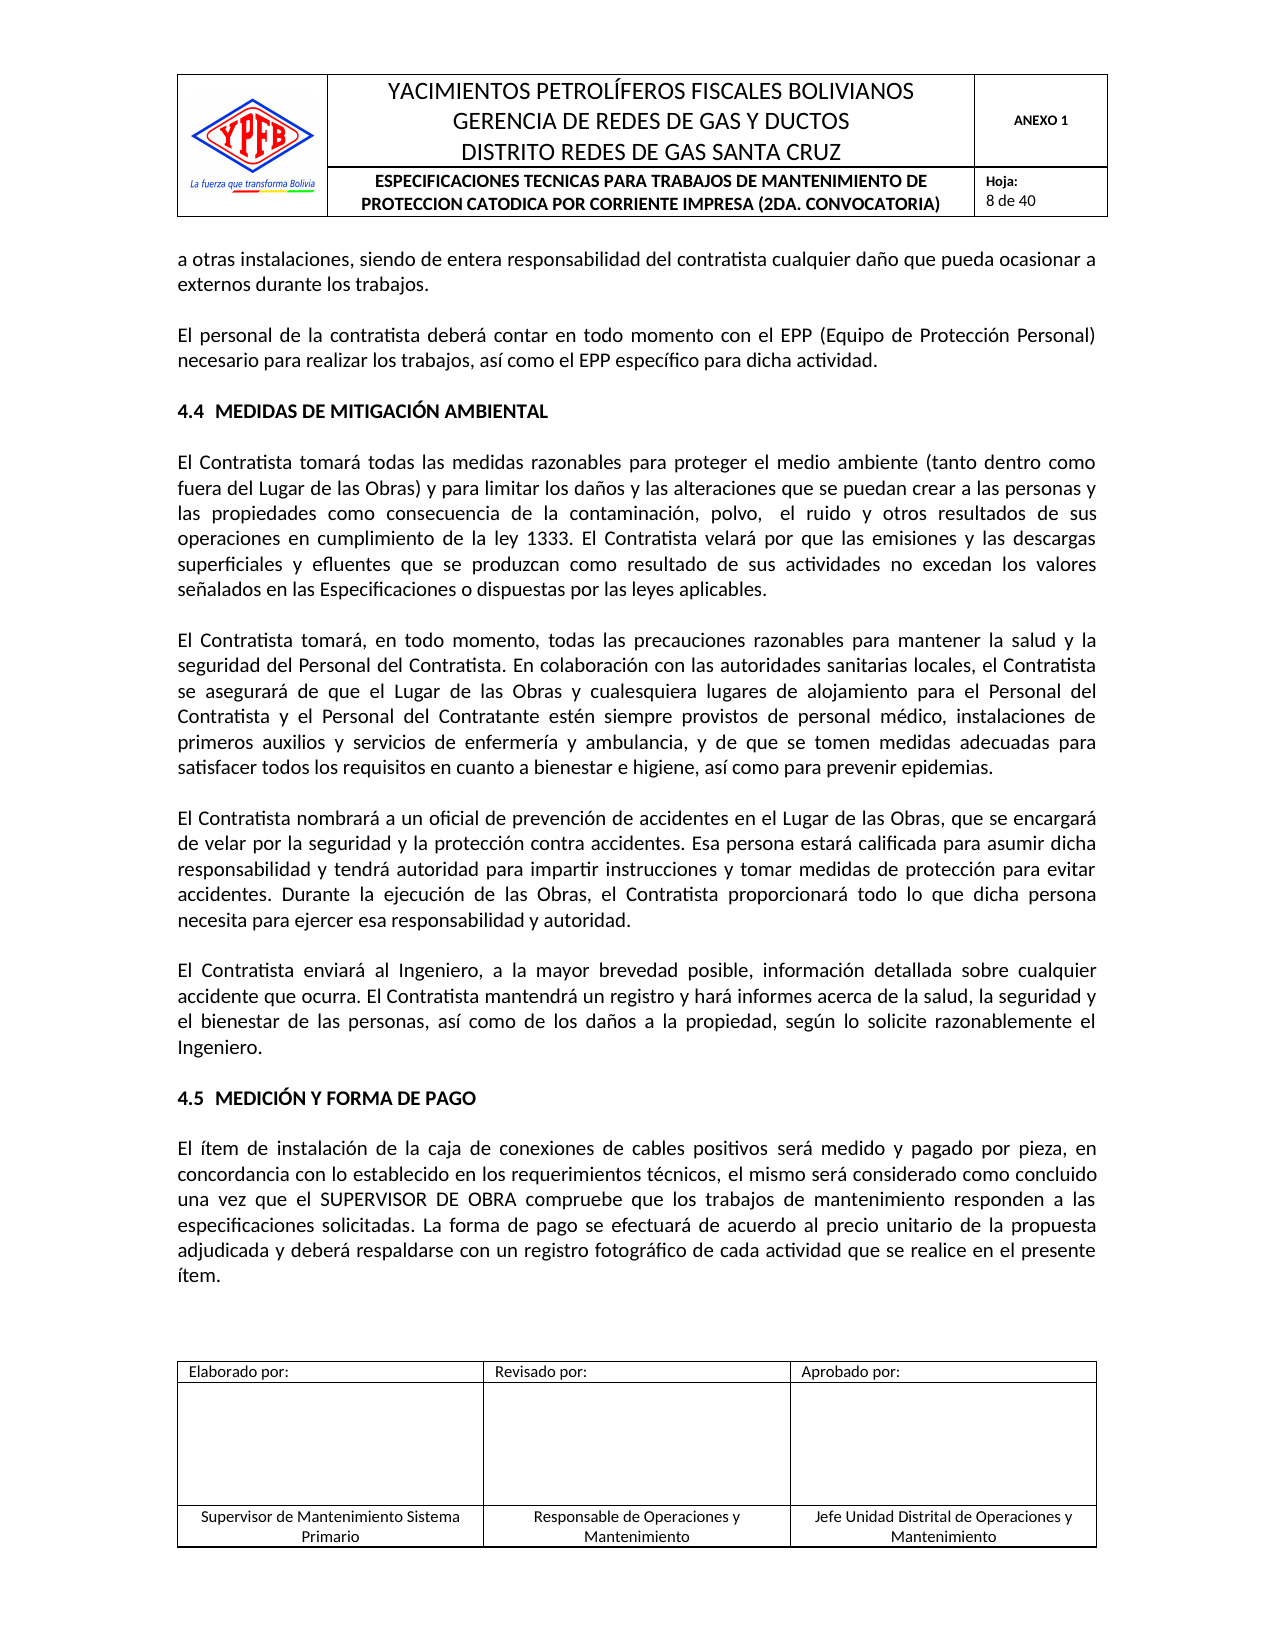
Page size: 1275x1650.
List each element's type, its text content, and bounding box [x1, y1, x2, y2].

text El Contratista tomará, en todo momento, todas las precauciones razonables para mantener la salud y la seguridad del Personal del Contratista. En colaboración con las autoridades sanitarias locales, el Contratista se asegurará de que el Lugar de las Obras y cualesquiera lugares de alojamiento para el Personal del Contratista y el Personal del Contratante estén siempre provistos de personal médico, instalaciones de primeros auxilios y servicios de enfermería y ambulancia, y de que se tomen medidas adecuadas para satisfacer todos los requisitos en cuanto a bienestar e higiene, así como para prevenir epidemias. [177, 627, 1098, 780]
text El Contratista nombrará a un oficial de prevención de accidentes en el Lugar de las Obras, que se encargará de velar por la seguridad y la protección contra accidentes. Esa persona estará calificada para asumir dicha responsabilidad y tendrá autoridad para impartir instrucciones y tomar medidas de protección para evitar accidentes. Durante la ejecución de las Obras, el Contratista proporcionará todo lo que dicha persona necesita para ejercer esa responsabilidad y autoridad. [177, 805, 1098, 932]
text El personal de la contratista deberá contar en todo momento con el EPP (Equipo de Protección Personal) necesario para realizar los trabajos, así como el EPP específico para dicha actividad. [177, 322, 1098, 373]
text El Contratista tomará todas las medidas razonables para proteger el medio ambiente (tanto dentro como fuera del Lugar de las Obras) y para limitar los daños y las alteraciones que se puedan crear a las personas y las propiedades como consecuencia de la contaminación, polvo, el ruido y otros resultados de sus operaciones en cumplimiento de la ley 1333. El Contratista velará por que las emisiones y las descargas superficiales y efluentes que se produzcan como resultado de sus actividades no excedan los valores señalados en las Especificaciones o dispuestas por las leyes aplicables. [177, 449, 1098, 602]
picture [188, 93, 316, 198]
text El ítem de instalación de la caja de conexiones de cables positivos será medido y pagado por pieza, en concordancia con lo establecido en los requerimientos técnicos, el mismo será considerado como concluido una vez que el SUPERVISOR DE OBRA compruebe que los trabajos de mantenimiento responden a las especificaciones solicitadas. La forma de pago se efectuará de acuerdo al precio unitario de la propuesta adjudicada y deberá respaldarse con un registro fotográfico de cada actividad que se realice en el presente ítem. [177, 1136, 1098, 1288]
text El Contratista enviará al Ingeniero, a la mayor brevedad posible, información detallada sobre cualquier accidente que ocurra. El Contratista mantendrá un registro y hará informes acerca de la salud, la seguridad y el bienestar de las personas, así como de los daños a la propiedad, según lo solicite razonablemente el Ingeniero. [177, 958, 1098, 1059]
list MEDIDAS DE MITIGACIÓN AMBIENTAL [177, 398, 1098, 424]
list MEDICIÓN Y FORMA DE PAGO [177, 1085, 1098, 1110]
